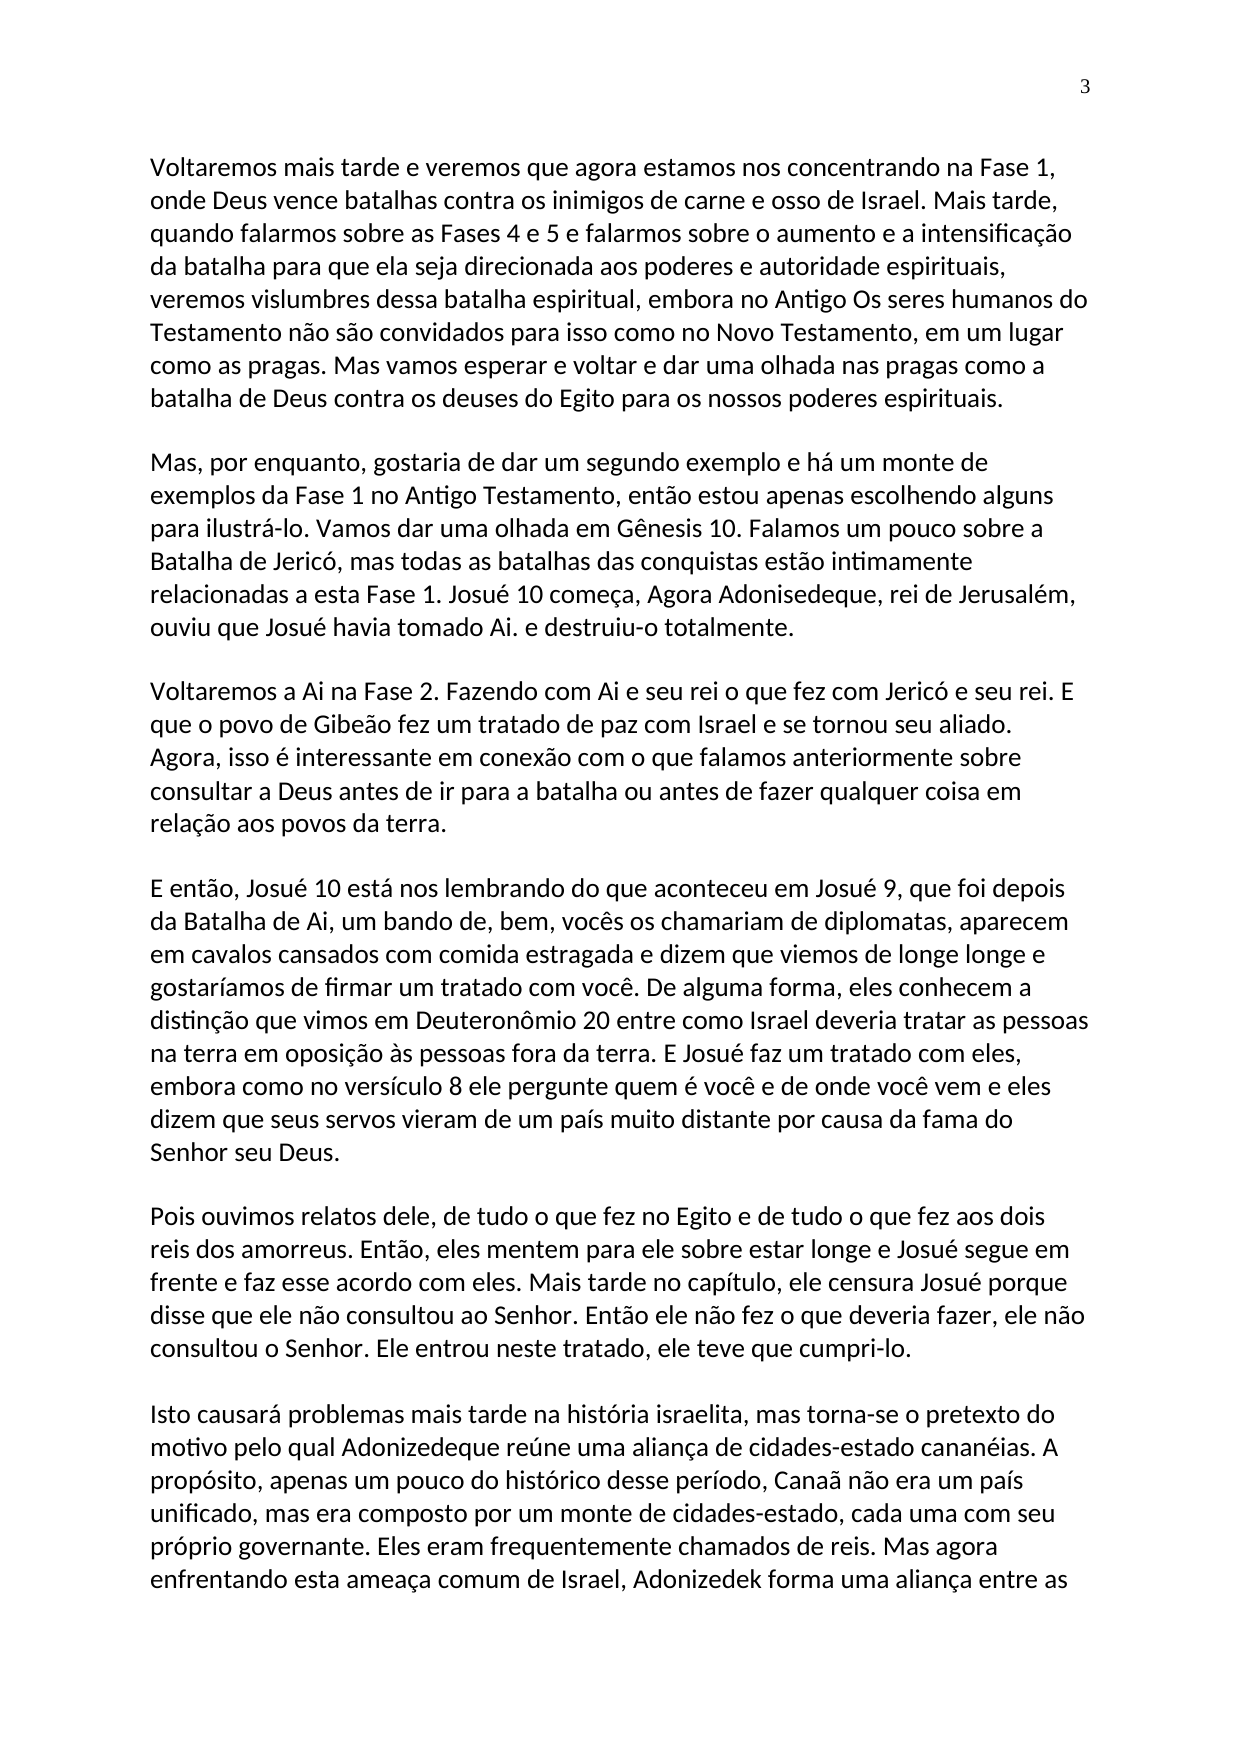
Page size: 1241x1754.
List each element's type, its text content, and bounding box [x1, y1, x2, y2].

text Voltaremos mais tarde e veremos que agora estamos nos concentrando na Fase 1, onde Deus vence batalhas contra os inimigos de carne e osso de Israel. Mais tarde, quando falarmos sobre as Fases 4 e 5 e falarmos sobre o aumento e a intensificação da batalha para que ela seja direcionada aos poderes e autoridade espirituais, veremos vislumbres dessa batalha espiritual, embora no Antigo Os seres humanos do Testamento não são convidados para isso como no Novo Testamento, em um lugar como as pragas. Mas vamos esperar e voltar e dar uma olhada nas pragas como a batalha de Deus contra os deuses do Egito para os nossos poderes espirituais. [150, 150, 1090, 414]
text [150, 1397, 1090, 1595]
text E então, Josué 10 está nos lembrando do que aconteceu em Josué 9, que foi depois da Batalha de Ai, um bando de, bem, vocês os chamariam de diplomatas, aparecem em cavalos cansados com comida estragada e dizem que viemos de longe longe e gostaríamos de firmar um tratado com você. De alguma forma, eles conhecem a distinção que vimos em Deuteronômio 20 entre como Israel deveria tratar as pessoas na terra em oposição às pessoas fora da terra. E Josué faz um tratado com eles, embora como no versículo 8 ele pergunte quem é você e de onde você vem e eles dizem que seus servos vieram de um país muito distante por causa da fama do Senhor seu Deus. [150, 871, 1090, 1168]
text Voltaremos a Ai na Fase 2. Fazendo com Ai e seu rei o que fez com Jericó e seu rei. E que o povo de Gibeão fez um tratado de paz com Israel e se tornou seu aliado. Agora, isso é interessante em conexão com o que falamos anteriormente sobre consultar a Deus antes de ir para a batalha ou antes de fazer qualquer coisa em relação aos povos da terra. [150, 674, 1090, 840]
text Pois ouvimos relatos dele, de tudo o que fez no Egito e de tudo o que fez aos dois reis dos amorreus. Então, eles mentem para ele sobre estar longe e Josué segue em frente e faz esse acordo com eles. Mais tarde no capítulo, ele censura Josué porque disse que ele não consultou ao Senhor. Então ele não fez o que deveria fazer, ele não consultou o Senhor. Ele entrou neste tratado, ele teve que cumpri-lo. [150, 1199, 1090, 1364]
text Mas, por enquanto, gostaria de dar um segundo exemplo e há um monte de exemplos da Fase 1 no Antigo Testamento, então estou apenas escolhendo alguns para ilustrá-lo. Vamos dar uma olhada em Gênesis 10. Falamos um pouco sobre a Batalha de Jericó, mas todas as batalhas das conquistas estão intimamente relacionadas a esta Fase 1. Josué 10 começa, Agora Adonisedeque, rei de Jerusalém, ouviu que Josué havia tomado Ai. e destruiu-o totalmente. [150, 445, 1090, 643]
